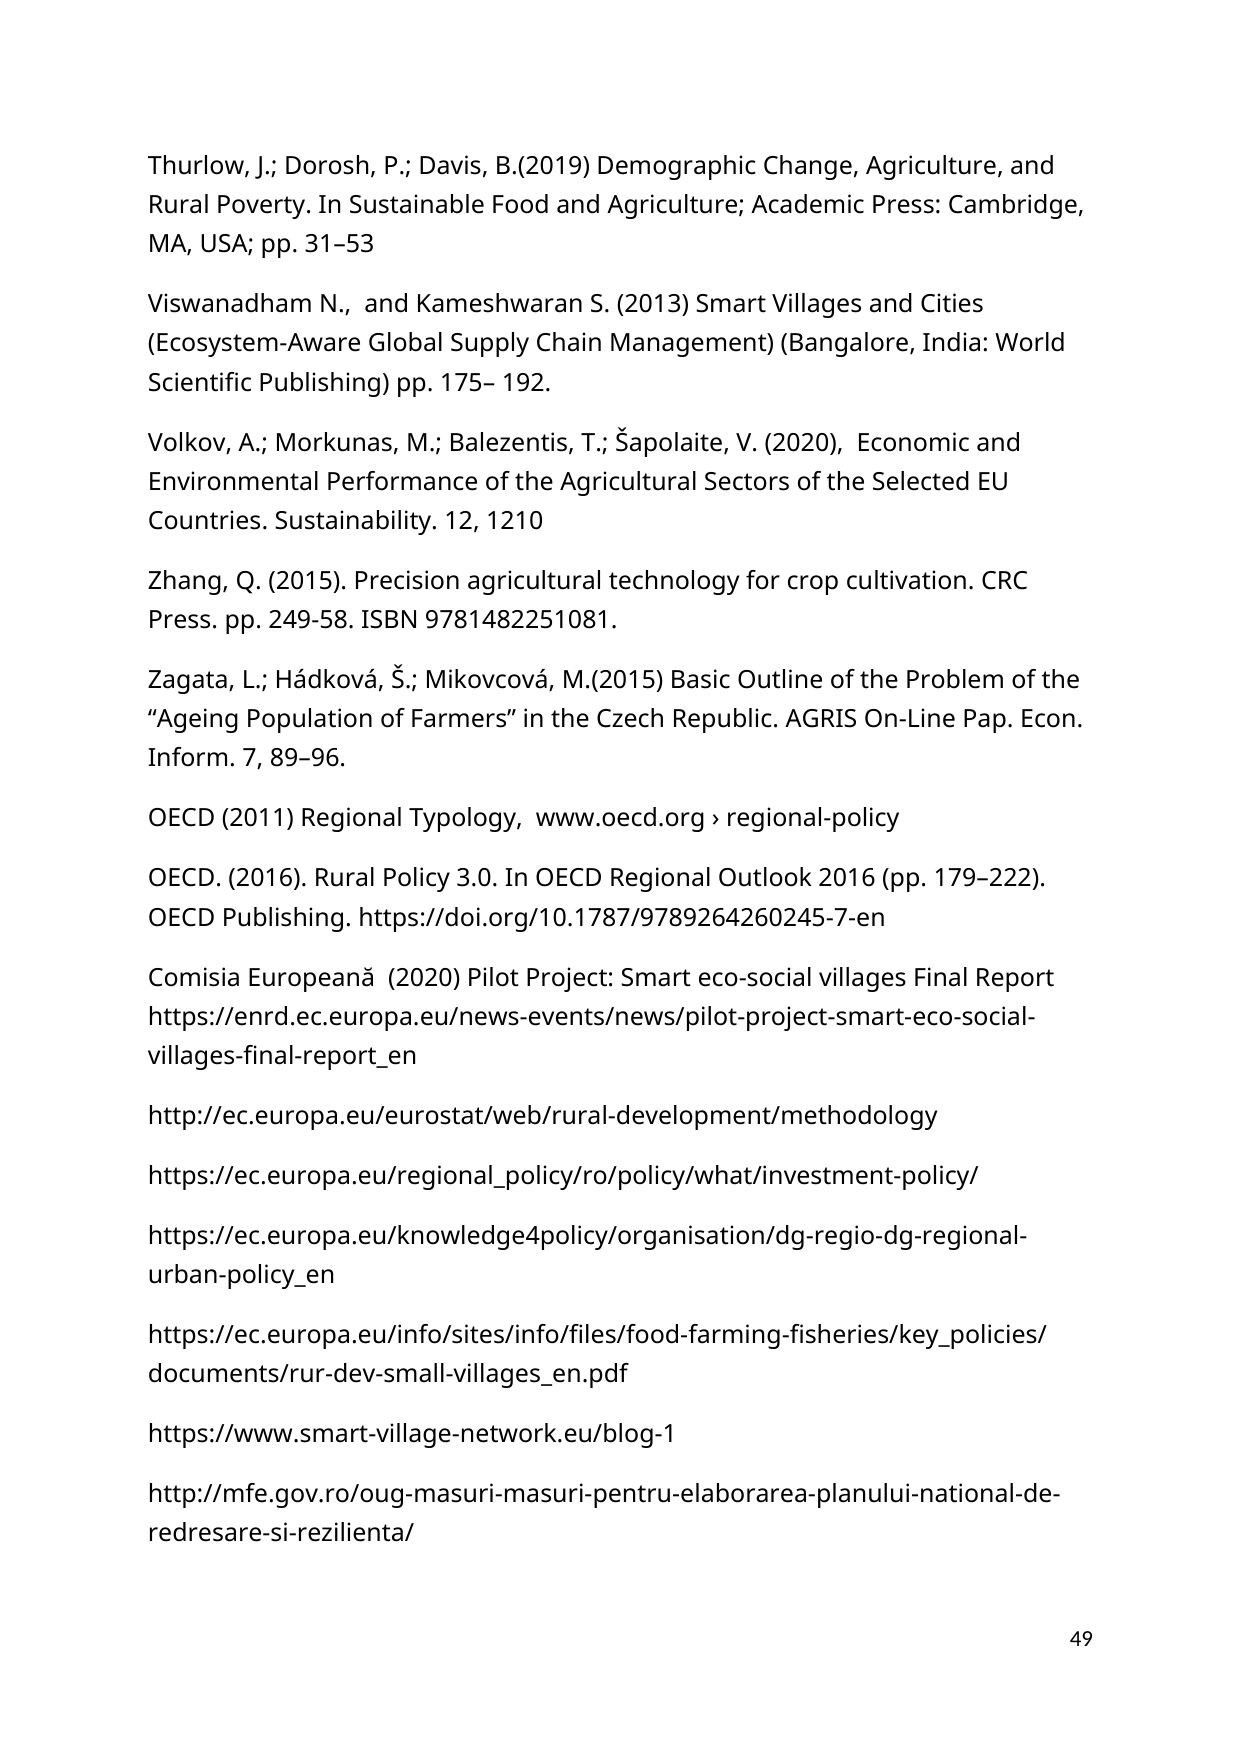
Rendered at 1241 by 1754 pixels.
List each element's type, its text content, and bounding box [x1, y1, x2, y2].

text Viswanadham N., and Kameshwaran S. (2013) Smart Villages and Cities (Ecosystem-Aware Global Supply Chain Management) (Bangalore, India: World Scientific Publishing) pp. 175– 192. [148, 286, 1093, 398]
text https://ec.europa.eu/info/sites/info/files/food-farming-fisheries/key_policies/documents/rur-dev-small-villages_en.pdf [148, 1317, 1093, 1390]
text https://www.smart-village-network.eu/blog-1 [148, 1416, 1093, 1450]
text https://ec.europa.eu/knowledge4policy/organisation/dg-regio-dg-regional-urban-policy_en [148, 1218, 1093, 1291]
text http://ec.europa.eu/eurostat/web/rural-development/methodology [148, 1098, 1093, 1132]
text https://ec.europa.eu/regional_policy/ro/policy/what/investment-policy/ [148, 1158, 1093, 1192]
text Thurlow, J.; Dorosh, P.; Davis, B.(2019) Demographic Change, Agriculture, and Rural Poverty. In Sustainable Food and Agriculture; Academic Press: Cambridge, MA, USA; pp. 31–53 [148, 148, 1093, 260]
text http://mfe.gov.ro/oug-masuri-masuri-pentru-elaborarea-planului-national-de-redresare-si-rezilienta/ [148, 1476, 1093, 1549]
text Zagata, L.; Hádková, Š.; Mikovcová, M.(2015) Basic Outline of the Problem of the “Ageing Population of Farmers” in the Czech Republic. AGRIS On-Line Pap. Econ. Inform. 7, 89–96. [148, 662, 1093, 774]
text Zhang, Q. (2015). Precision agricultural technology for crop cultivation. CRC Press. pp. 249-58. ISBN 9781482251081. [148, 563, 1093, 636]
text OECD. (2016). Rural Policy 3.0. In OECD Regional Outlook 2016 (pp. 179–222). OECD Publishing. https://doi.org/10.1787/9789264260245-7-en [148, 860, 1093, 933]
text Volkov, A.; Morkunas, M.; Balezentis, T.; Šapolaite, V. (2020), Economic and Environmental Performance of the Agricultural Sectors of the Selected EU Countries. Sustainability. 12, 1210 [148, 424, 1093, 537]
text Comisia Europeană (2020) Pilot Project: Smart eco-social villages Final Report https://enrd.ec.europa.eu/news-events/news/pilot-project-smart-eco-social-villages-final-report_en [148, 959, 1093, 1072]
text OECD (2011) Regional Typology, www.oecd.org › regional-policy [148, 800, 1093, 834]
